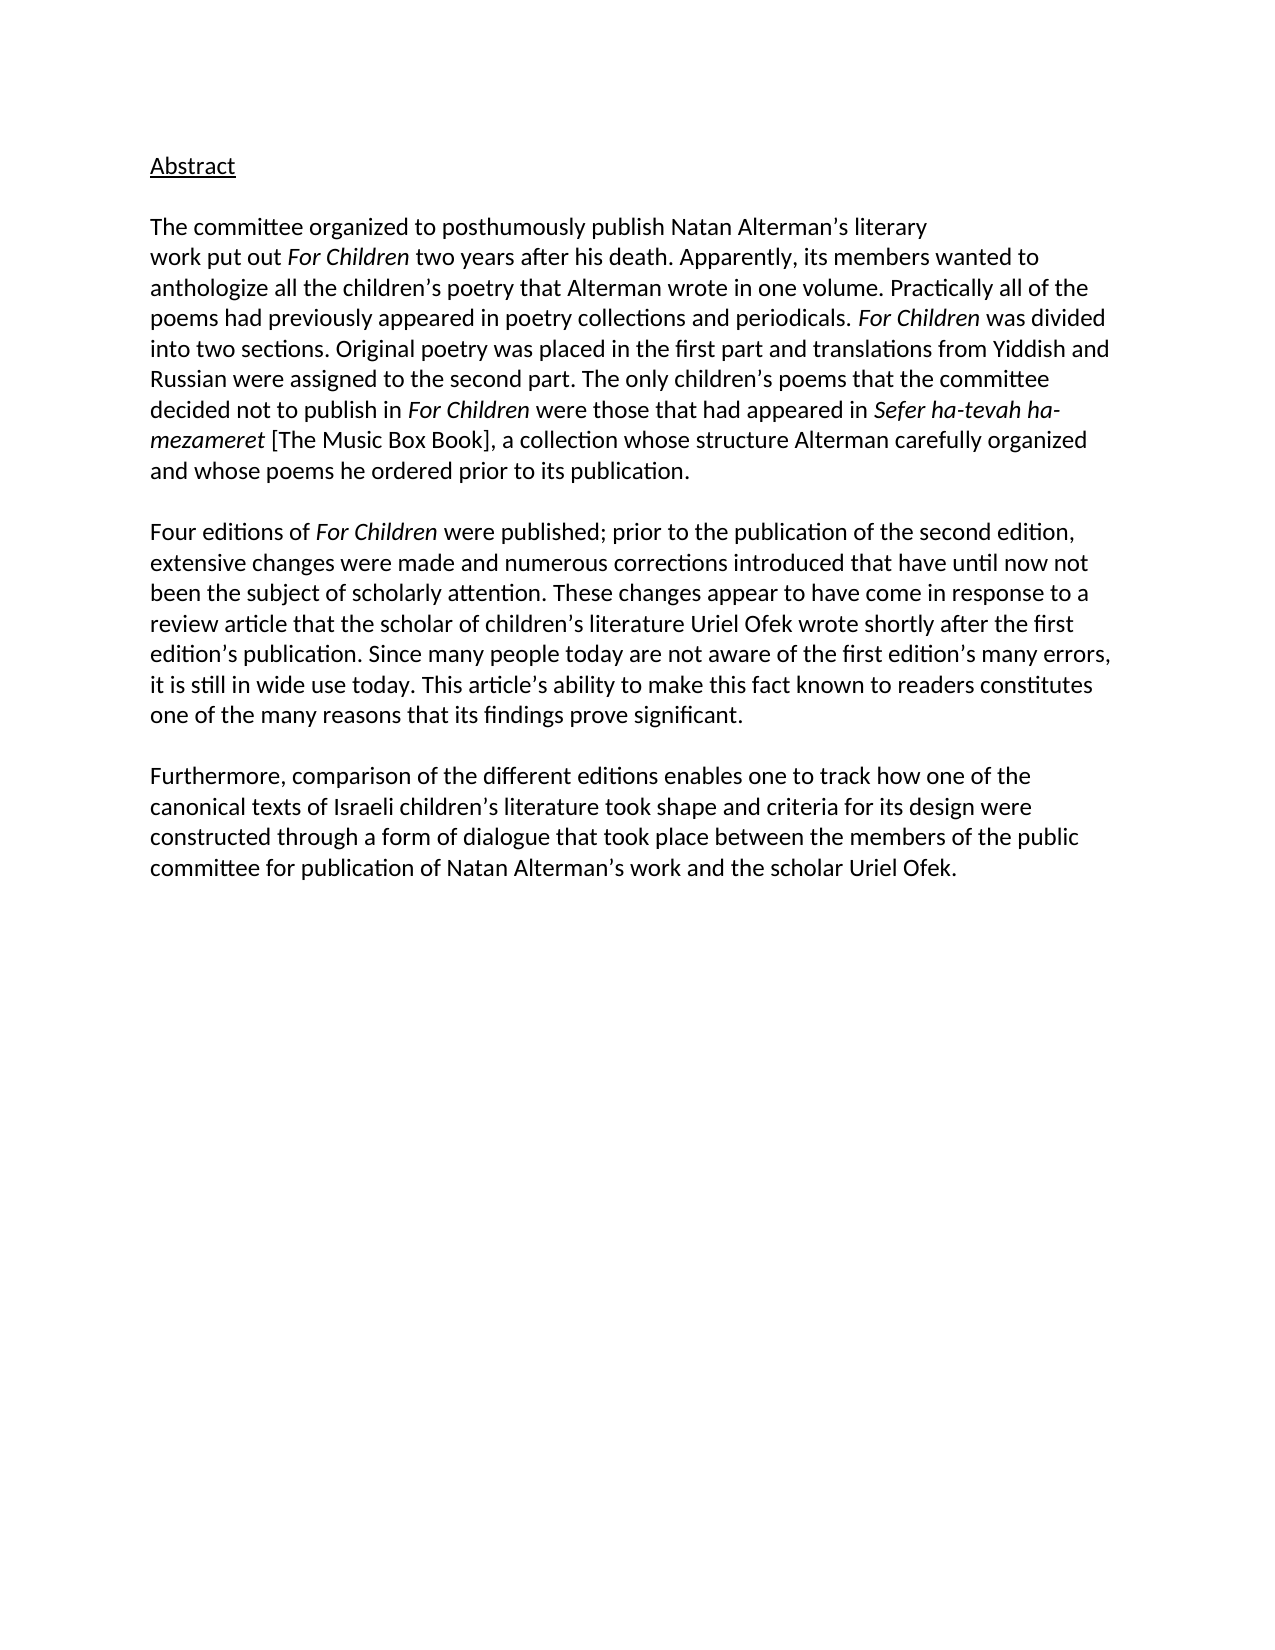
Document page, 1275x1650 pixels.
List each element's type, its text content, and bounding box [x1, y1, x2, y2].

text work put out For Children two years after his death. Apparently, its members wanted to anthologize all the children’s poetry that Alterman wrote in one volume. Practically all of the poems had previously appeared in poetry collections and periodicals. For Children was divided into two sections. Original poetry was placed in the first part and translations from Yiddish and Russian were assigned to the second part. The only children’s poems that the committee decided not to publish in For Children were those that had appeared in Sefer ha-tevah ha-mezameret [The Music Box Book], a collection whose structure Alterman carefully organized and whose poems he ordered prior to its publication. [150, 242, 1125, 486]
text Abstract [150, 150, 1125, 181]
text Four editions of For Children were published; prior to the publication of the second edition, extensive changes were made and numerous corrections introduced that have until now not been the subject of scholarly attention. These changes appear to have come in response to a review article that the scholar of children’s literature Uriel Ofek wrote shortly after the first edition’s publication. Since many people today are not aware of the first edition’s many errors, it is still in wide use today. This article’s ability to make this fact known to readers constitutes one of the many reasons that its findings prove significant. [150, 516, 1125, 730]
text Furthermore, comparison of the different editions enables one to track how one of the canonical texts of Israeli children’s literature took shape and criteria for its design were constructed through a form of dialogue that took place between the members of the public committee for publication of Natan Alterman’s work and the scholar Uriel Ofek. [150, 760, 1125, 882]
text The committee organized to posthumously publish Natan Alterman’s literary [150, 211, 1125, 242]
